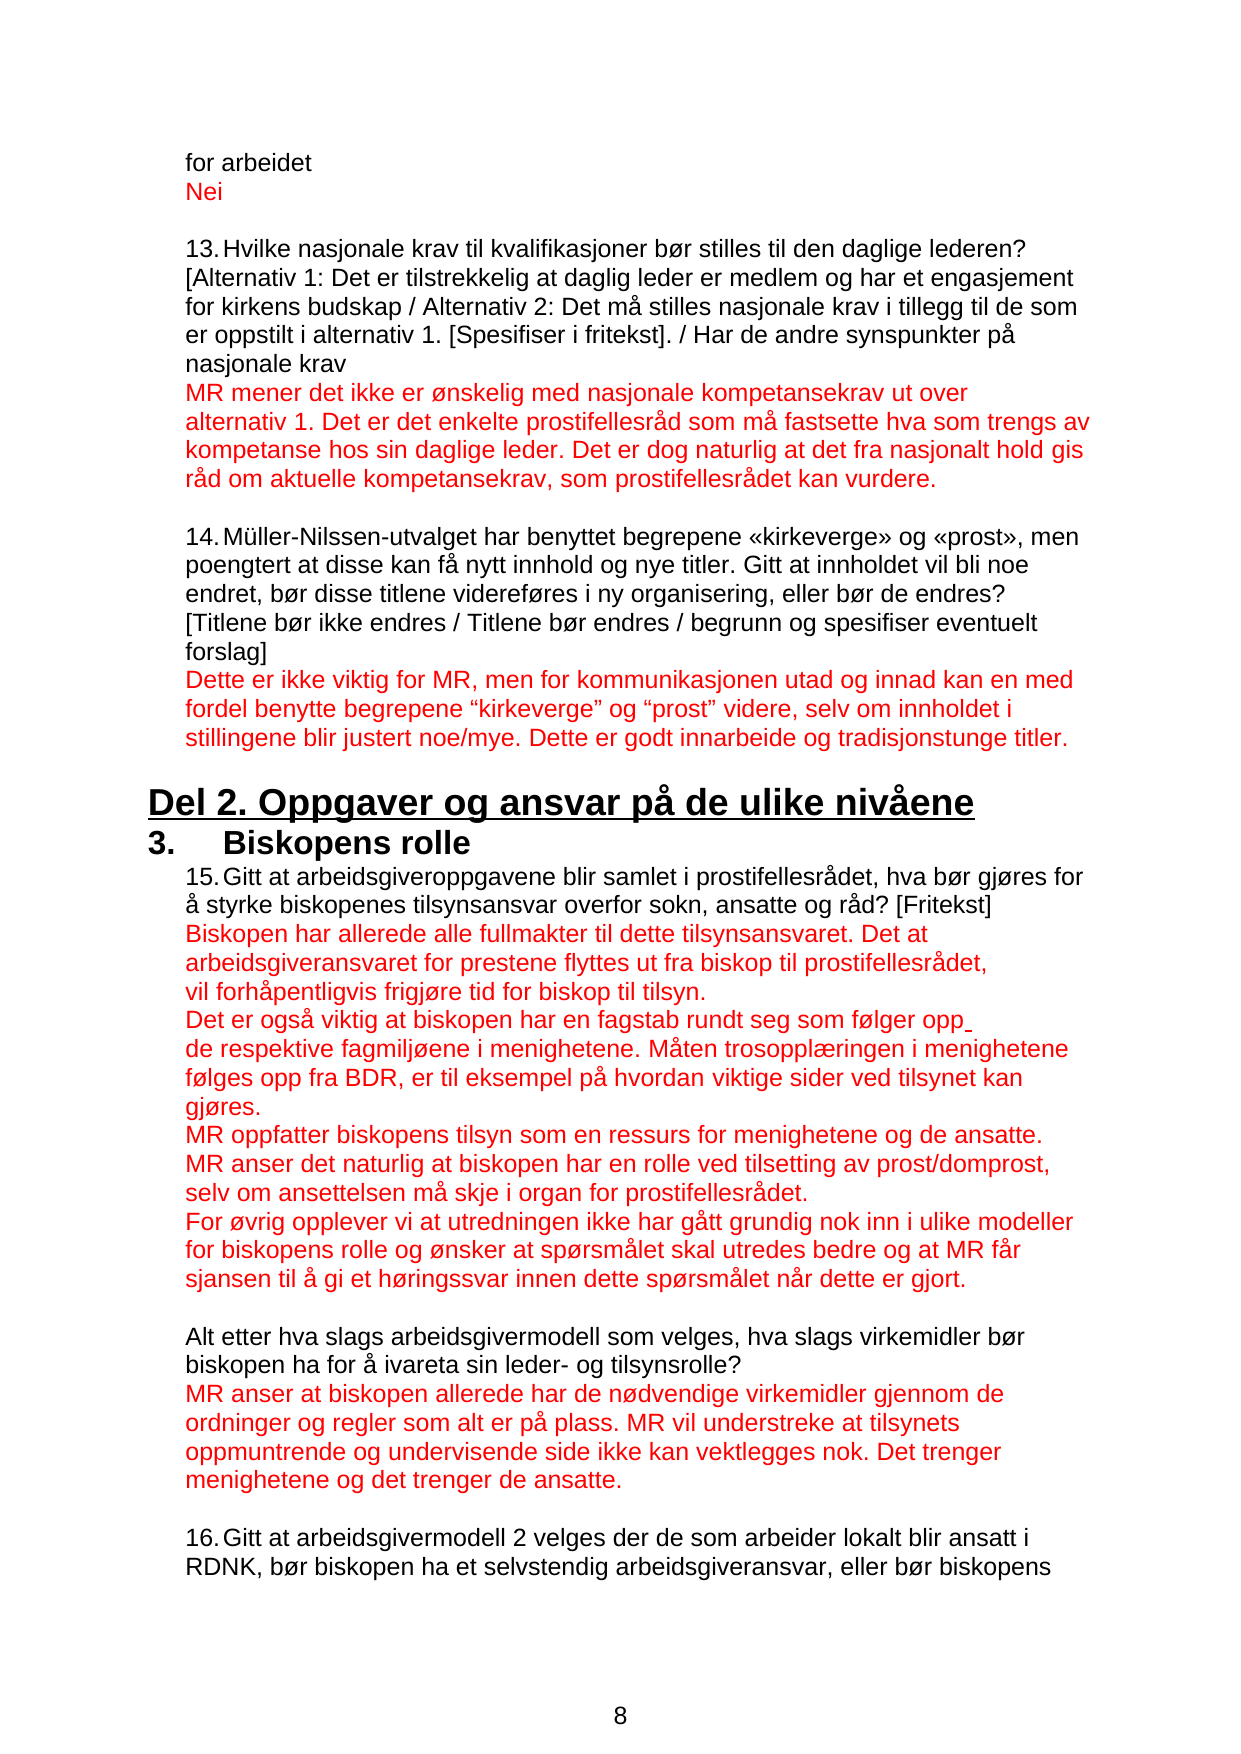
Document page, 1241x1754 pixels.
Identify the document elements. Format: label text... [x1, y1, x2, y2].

text For øvrig opplever vi at utredningen ikke har gått grundig nok inn i ulike modeller for biskopens rolle og ønsker at spørsmålet skal utredes bedre og at MR får sjansen til å gi et høringssvar innen dette spørsmålet når dette er gjort. [185, 1207, 1092, 1322]
list Hvilke nasjonale krav til kvalifikasjoner bør stilles til den daglige lederen? [Alternativ 1: Det er tilstrekkelig at daglig leder er medlem og har et engasjement for kirkens budskap / Alternativ 2: Det må stilles nasjonale krav i tillegg til de som er oppstilt i alternativ 1. [Spesifiser i fritekst]. / Har de andre synspunkter på nasjonale krav MR mener det ikke er ønskelig med nasjonale kompetansekrav ut over alternativ 1. Det er det enkelte prostifellesråd som må fastsette hva som trengs av kompetanse hos sin daglige leder. Det er dog naturlig at det fra nasjonalt hold gis råd om aktuelle kompetansekrav, som prostifellesrådet kan vurdere. [185, 234, 1092, 493]
list Biskopens rolle [148, 823, 1092, 862]
text Alt etter hva slags arbeidsgivermodell som velges, hva slags virkemidler bør biskopen ha for å ivareta sin leder- og tilsynsrolle? MR anser at biskopen allerede har de nødvendige virkemidler gjennom de ordninger og regler som alt er på plass. MR vil understreke at tilsynets oppmuntrende og undervisende side ikke kan vektlegges nok. Det trenger menighetene og det trenger de ansatte. [185, 1322, 1092, 1523]
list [185, 148, 1092, 234]
list Müller-Nilssen-utvalget har benyttet begrepene «kirkeverge» og «prost», men poengtert at disse kan få nytt innhold og nye titler. Gitt at innholdet vil bli noe endret, bør disse titlene videreføres i ny organisering, eller bør de endres? [Titlene bør ikke endres / Titlene bør endres / begrunn og spesifiser eventuelt forslag] Dette er ikke viktig for MR, men for kommunikasjonen utad og innad kan en med fordel benytte begrepene “kirkeverge” og “prost” videre, selv om innholdet i stillingene blir justert noe/mye. Dette er godt innarbeide og tradisjonstunge titler. [185, 521, 1092, 780]
list Gitt at arbeidsgiveroppgavene blir samlet i prostifellesrådet, hva bør gjøres for å styrke biskopenes tilsynsansvar overfor sokn, ansatte og råd? [Fritekst] Biskopen har allerede alle fullmakter til dette tilsynsansvaret. Det at arbeidsgiveransvaret for prestene flyttes ut fra biskop til prostifellesrådet, vil forhåpentligvis frigjøre tid for biskop til tilsyn. Det er også viktig at biskopen har en fagstab rundt seg som følger opp de respektive fagmiljøene i menighetene. Måten trosopplæringen i menighetene følges opp fra BDR, er til eksempel på hvordan viktige sider ved tilsynet kan gjøres. MR oppfatter biskopens tilsyn som en ressurs for menighetene og de ansatte. MR anser det naturlig at biskopen har en rolle ved tilsetting av prost/domprost, selv om ansettelsen må skje i organ for prostifellesrådet. [185, 862, 1092, 1207]
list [185, 1523, 1092, 1581]
text Del 2. Oppgaver og ansvar på de ulike nivåene [148, 780, 1092, 823]
